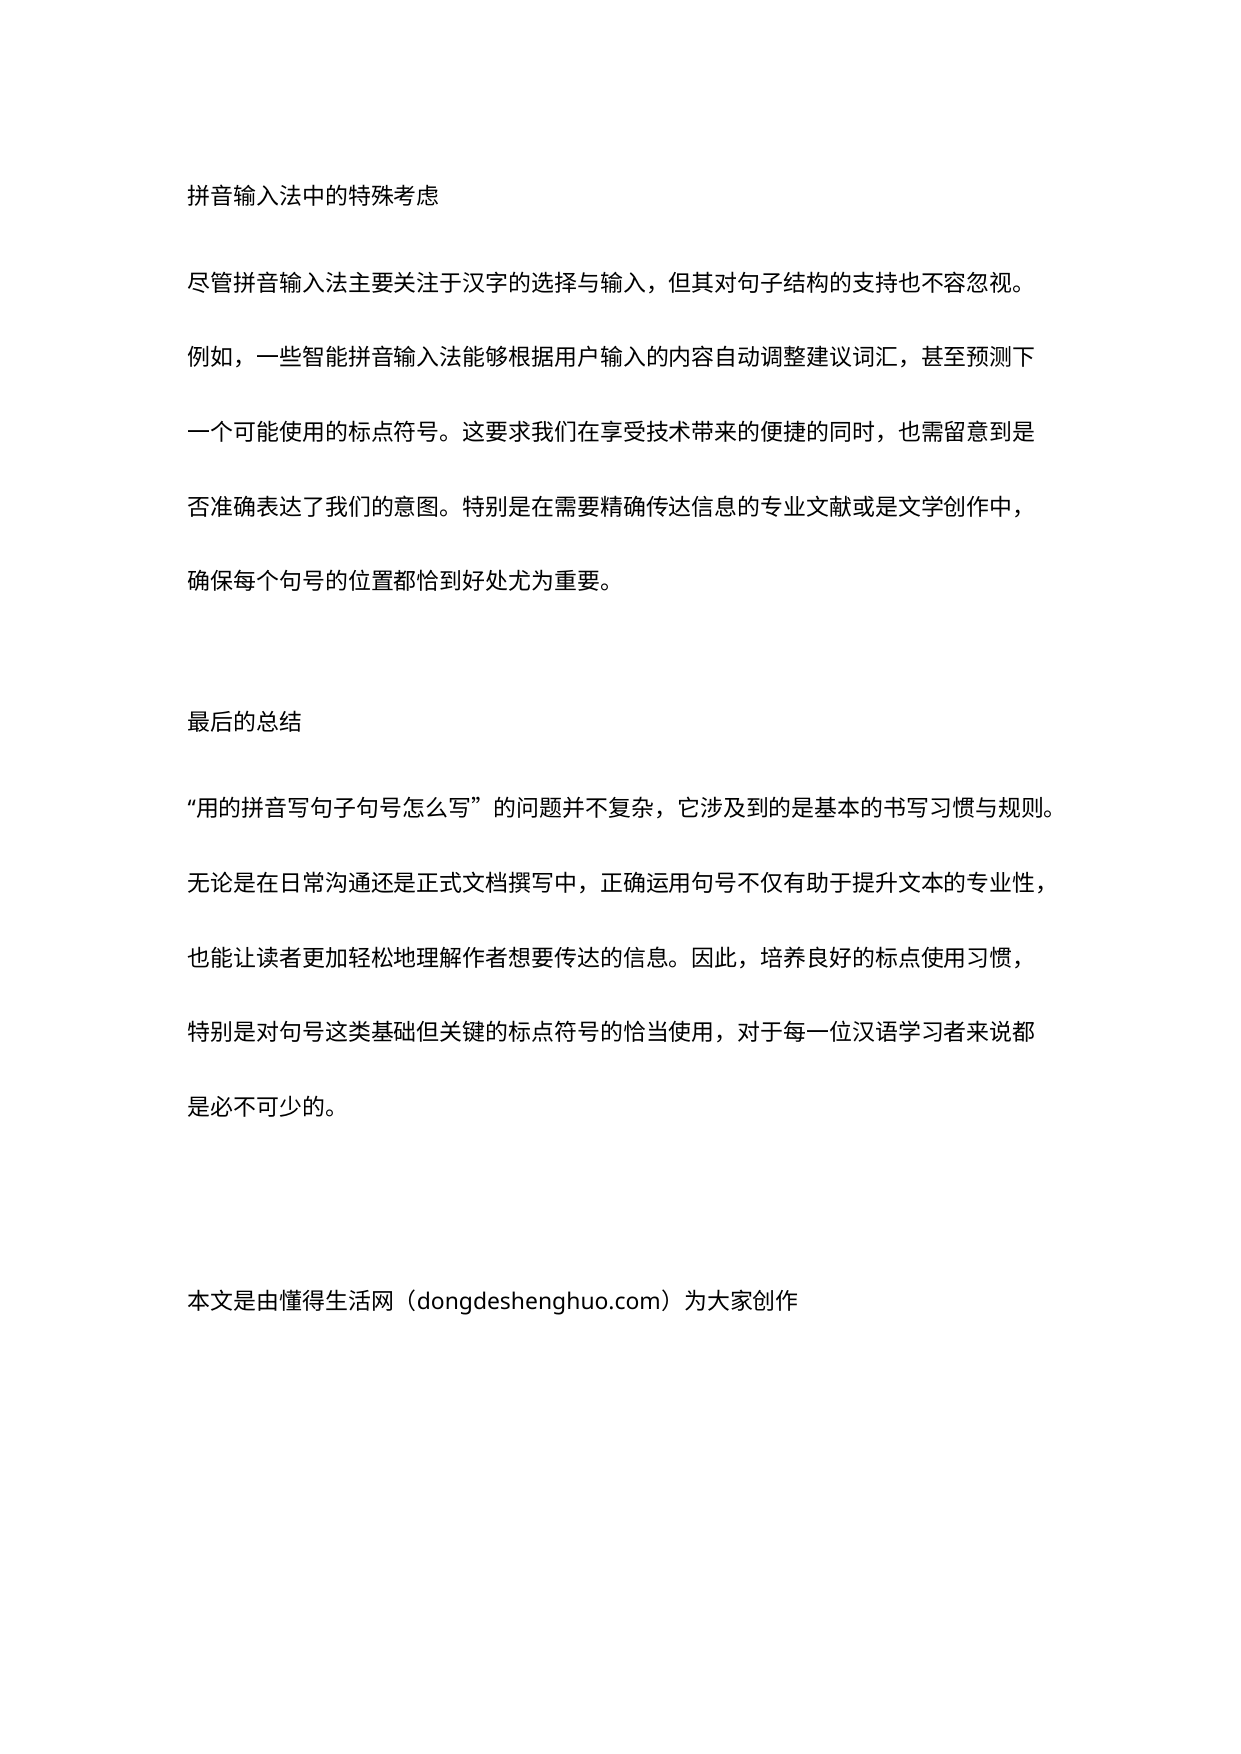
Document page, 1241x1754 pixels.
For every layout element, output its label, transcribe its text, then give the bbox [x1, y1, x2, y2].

text 尽管拼音输入法主要关注于汉字的选择与输入，但其对句子结构的支持也不容忽视。例如，一些智能拼音输入法能够根据用户输入的内容自动调整建议词汇，甚至预测下一个可能使用的标点符号。这要求我们在享受技术带来的便捷的同时，也需留意到是否准确表达了我们的意图。特别是在需要精确传达信息的专业文献或是文学创作中，确保每个句号的位置都恰到好处尤为重要。 [187, 248, 1053, 612]
text “用的拼音写句子句号怎么写”的问题并不复杂，它涉及到的是基本的书写习惯与规则。无论是在日常沟通还是正式文档撰写中，正确运用句号不仅有助于提升文本的专业性，也能让读者更加轻松地理解作者想要传达的信息。因此，培养良好的标点使用习惯，特别是对句号这类基础但关键的标点符号的恰当使用，对于每一位汉语学习者来说都是必不可少的。 [187, 774, 1053, 1138]
text 拼音输入法中的特殊考虑 [187, 162, 1053, 227]
text 最后的总结 [187, 688, 1053, 753]
text 本文是由懂得生活网（dongdeshenghuo.com）为大家创作 [187, 1267, 1053, 1332]
